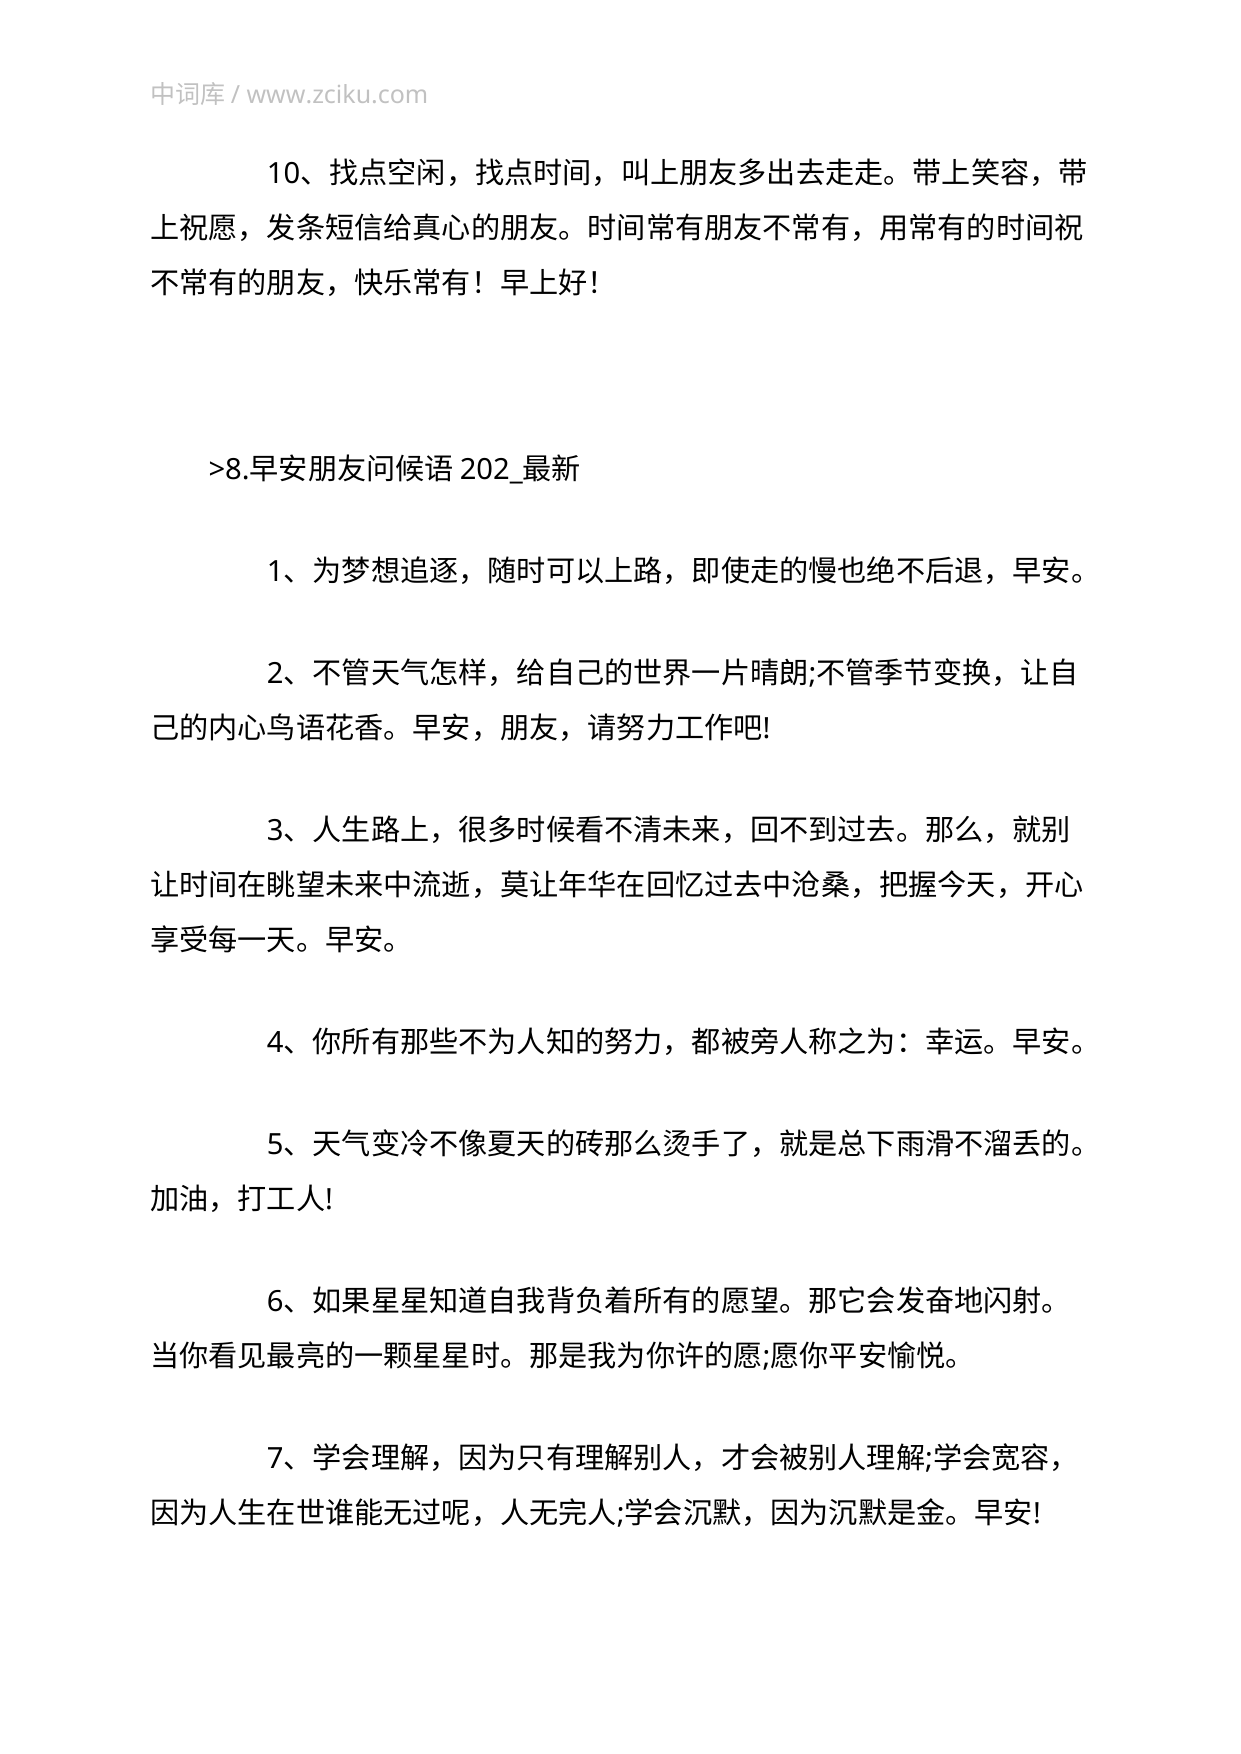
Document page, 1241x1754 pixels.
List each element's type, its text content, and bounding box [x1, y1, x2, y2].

text 1、为梦想追逐，随时可以上路，即使走的慢也绝不后退，早安。 [150, 548, 1090, 590]
text 4、你所有那些不为人知的努力，都被旁人称之为：幸运。早安。 [150, 1018, 1090, 1061]
text 10、找点空闲，找点时间，叫上朋友多出去走走。带上笑容，带上祝愿，发条短信给真心的朋友。时间常有朋友不常有，用常有的时间祝不常有的朋友，快乐常有！早上好！ [150, 150, 1090, 302]
text 2、不管天气怎样，给自己的世界一片晴朗;不管季节变换，让自己的内心鸟语花香。早安，朋友，请努力工作吧! [150, 650, 1090, 747]
text >8.早安朋友问候语202_最新 [150, 446, 1090, 488]
text 6、如果星星知道自我背负着所有的愿望。那它会发奋地闪射。当你看见最亮的一颗星星时。那是我为你许的愿;愿你平安愉悦。 [150, 1277, 1090, 1375]
text 5、天气变冷不像夏天的砖那么烫手了，就是总下雨滑不溜丢的。加油，打工人! [150, 1120, 1090, 1218]
text 7、学会理解，因为只有理解别人，才会被别人理解;学会宽容，因为人生在世谁能无过呢，人无完人;学会沉默，因为沉默是金。早安! [150, 1434, 1090, 1532]
text 3、人生路上，很多时候看不清未来，回不到过去。那么，就别让时间在眺望未来中流逝，莫让年华在回忆过去中沧桑，把握今天，开心享受每一天。早安。 [150, 807, 1090, 959]
